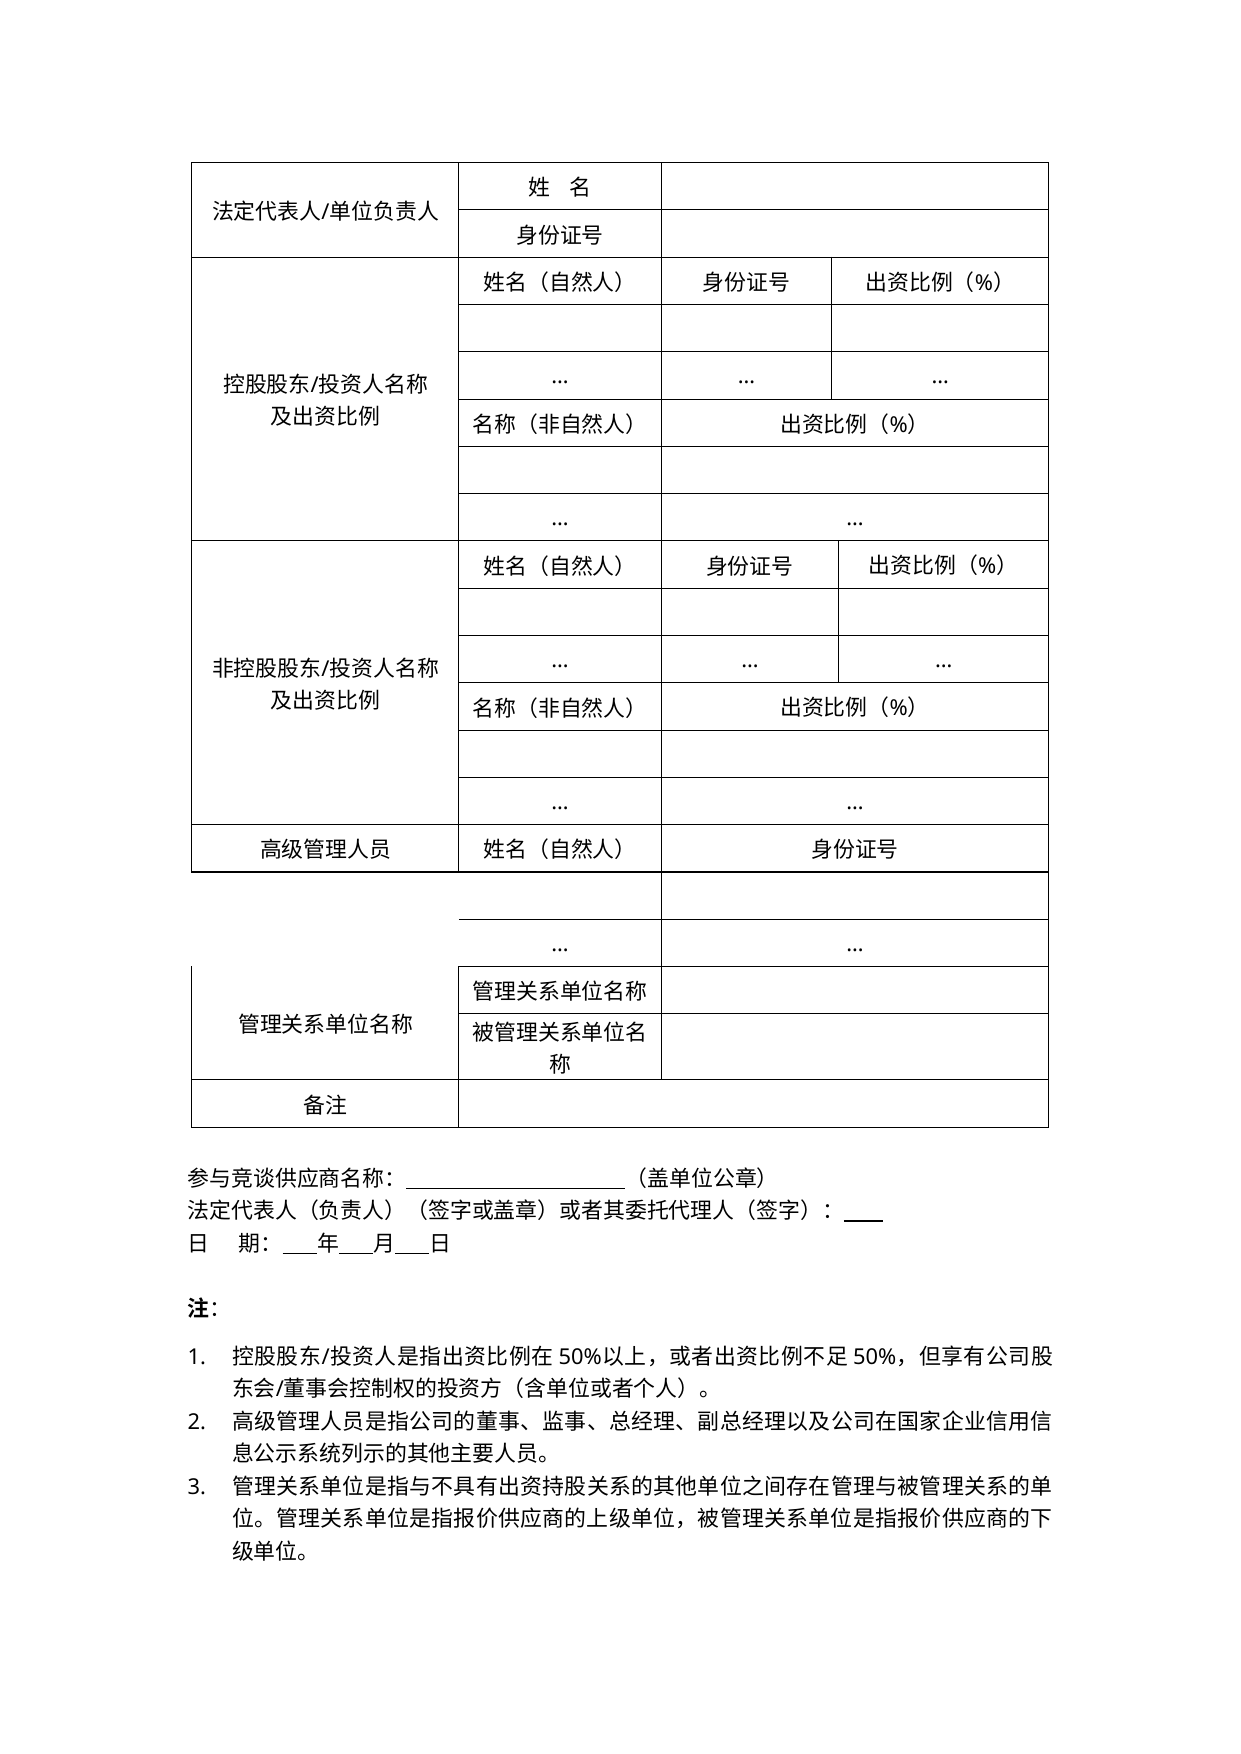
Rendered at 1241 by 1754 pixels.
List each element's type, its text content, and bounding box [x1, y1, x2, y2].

table_cell 名称（非自然人） [459, 683, 661, 729]
table_cell 管理关系单位名称 [459, 967, 661, 1013]
table_cell [459, 589, 661, 635]
table_cell 名称（非自然人） [459, 400, 661, 446]
table_cell … [839, 636, 1048, 682]
list 高级管理人员是指公司的董事、监事、总经理、副总经理以及公司在国家企业信用信息公示系统列示的其他主要人员。 [187, 1403, 1053, 1468]
table_cell 高级管理人员 [192, 825, 458, 871]
table_cell [662, 731, 1048, 777]
table_cell … [662, 494, 1048, 540]
table_cell … [459, 352, 661, 398]
table_cell 身份证号 [662, 541, 838, 588]
table_cell … [662, 778, 1048, 824]
table_cell 控股股东/投资人名称 及出资比例 [192, 258, 458, 540]
table_cell [662, 305, 831, 351]
text 日 期： 年 月 日 [187, 1225, 1053, 1258]
table_cell … [662, 920, 1048, 966]
table_cell … [459, 778, 661, 824]
table_cell 身份证号 [662, 825, 1048, 871]
table_cell … [459, 494, 661, 540]
table_cell [459, 305, 661, 351]
table_cell [662, 210, 1048, 257]
table_cell 被管理关系单位名称 [459, 1014, 661, 1079]
table_cell [459, 1080, 1048, 1127]
table_cell [459, 873, 661, 919]
table_cell 姓名（自然人） [459, 258, 661, 304]
text 注： [187, 1290, 1053, 1323]
table_cell 法定代表人/单位负责人 [192, 163, 458, 257]
table_cell [662, 873, 1048, 919]
table_cell … [662, 352, 831, 398]
table_cell [662, 589, 838, 635]
table_cell 姓名（自然人） [459, 825, 661, 871]
table_cell 非控股股东/投资人名称 及出资比例 [192, 541, 458, 824]
table_cell [459, 447, 661, 493]
table_cell [839, 589, 1048, 635]
table_cell … [832, 352, 1048, 398]
list 管理关系单位是指与不具有出资持股关系的其他单位之间存在管理与被管理关系的单位。管理关系单位是指报价供应商的上级单位，被管理关系单位是指报价供应商的下级单位。 [187, 1468, 1053, 1566]
table_cell … [459, 636, 661, 682]
table_cell 管理关系单位名称 [192, 966, 458, 1079]
table_cell [662, 967, 1048, 1013]
table_cell 出资比例（%） [662, 683, 1048, 729]
table_cell [662, 163, 1048, 209]
table_cell [459, 731, 661, 777]
table_cell 出资比例（%） [832, 258, 1048, 304]
table_cell 姓 名 [459, 163, 661, 209]
table_cell [662, 447, 1048, 493]
table_cell 身份证号 [662, 258, 831, 304]
table_cell 备注 [192, 1080, 458, 1127]
table_cell [662, 1014, 1048, 1079]
table_cell 出资比例（%） [662, 400, 1048, 446]
table_cell 出资比例（%） [839, 541, 1048, 588]
text 参与竞谈供应商名称： （盖单位公章） [187, 1160, 1053, 1193]
table_cell 姓名（自然人） [459, 541, 661, 588]
text 法定代表人（负责人）（签字或盖章）或者其委托代理人（签字）： [187, 1193, 1053, 1225]
table_cell 身份证号 [459, 210, 661, 257]
table_cell … [662, 636, 838, 682]
table_cell [832, 305, 1048, 351]
table_cell … [459, 920, 661, 966]
list 控股股东/投资人是指出资比例在50%以上，或者出资比例不足50%，但享有公司股东会/董事会控制权的投资方（含单位或者个人）。 [187, 1338, 1053, 1403]
